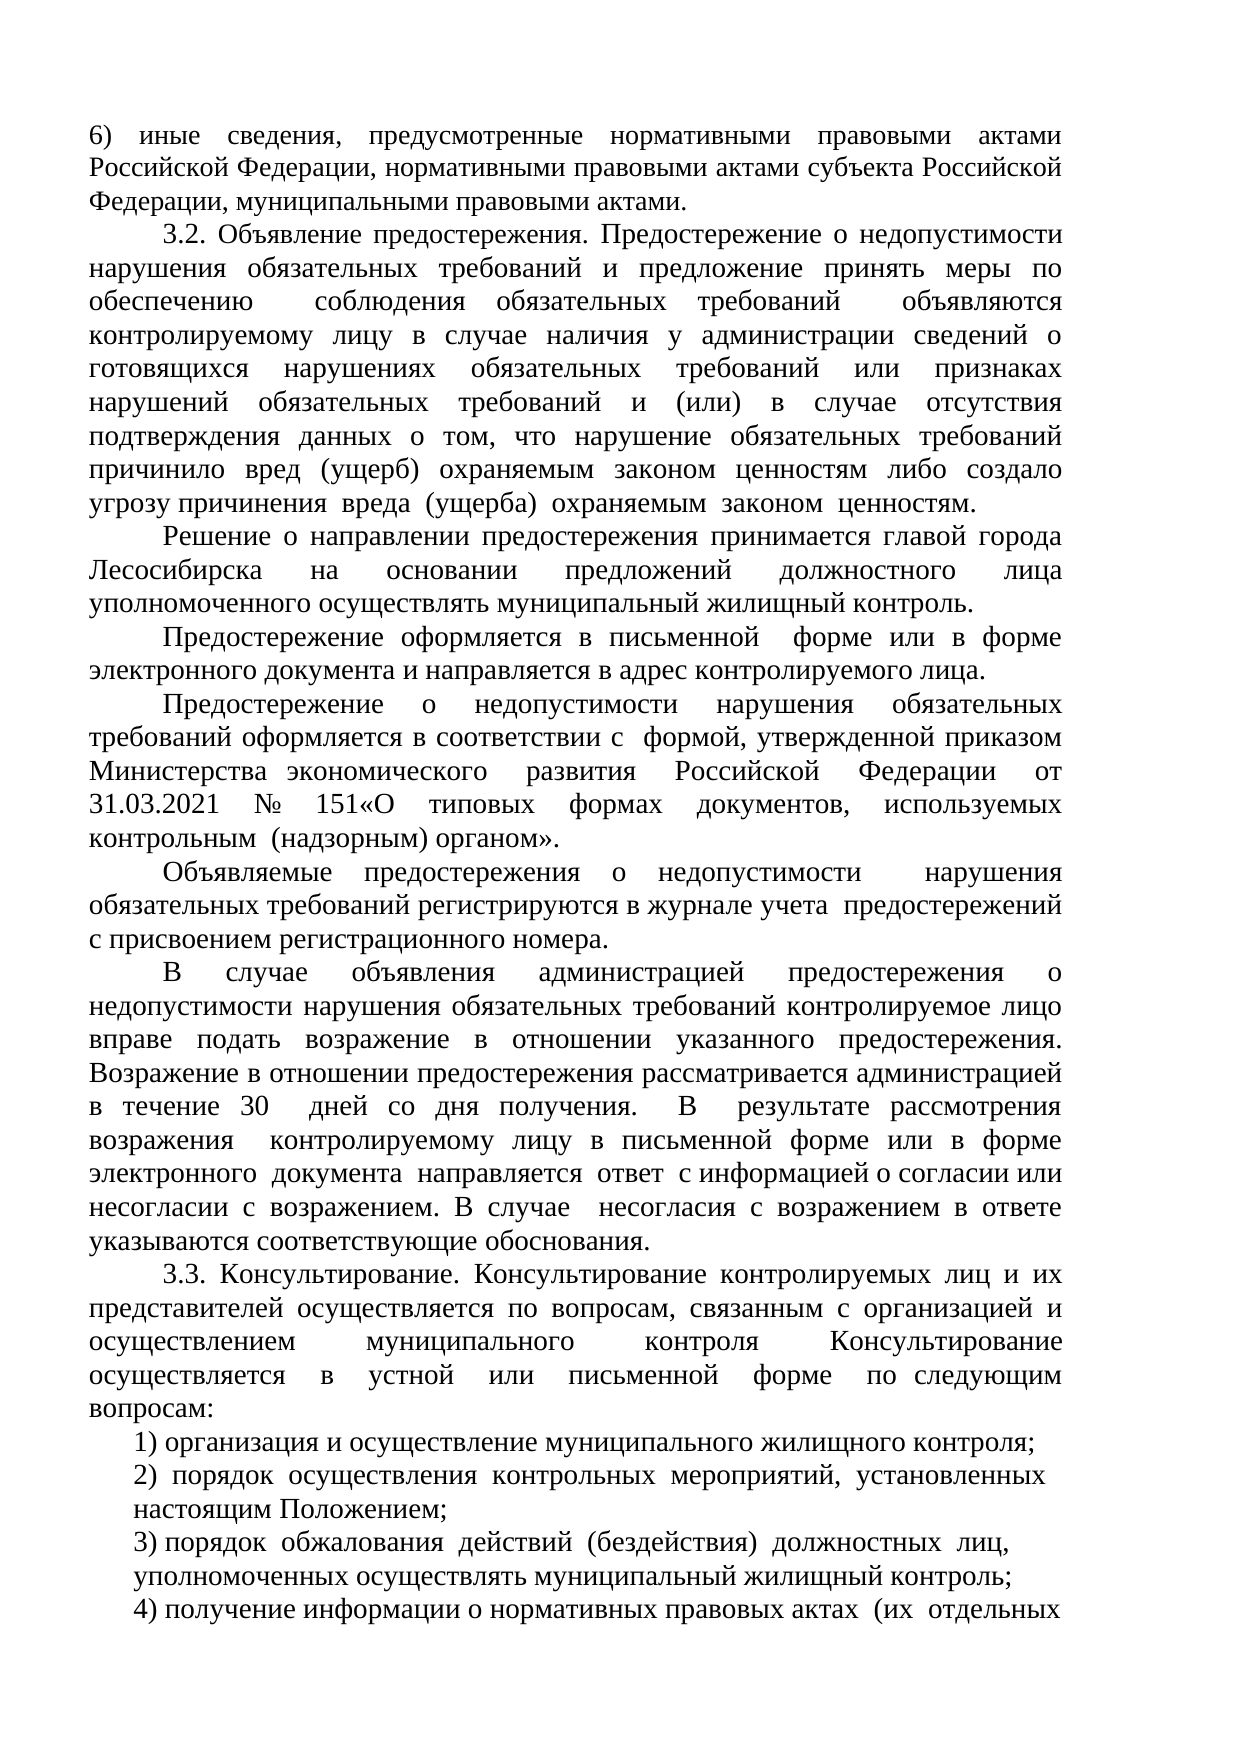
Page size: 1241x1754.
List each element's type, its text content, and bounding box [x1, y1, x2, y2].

text Объявляемые предостережения о недопустимости нарушения обязательных требований регистрируются в журнале учета предостережений с присвоением регистрационного номера. [89, 854, 1063, 954]
text 1) организация и осуществление муниципального жилищного контроля; [133, 1424, 1063, 1457]
text 3) порядок обжалования действий (бездействия) должностных лиц, [133, 1524, 1063, 1558]
text Предостережение о недопустимости нарушения обязательных требований оформляется в соответствии с формой, утвержденной приказом Министерства экономического развития Российской Федерации от 31.03.2021 № 151«О типовых формах документов, используемых контрольным (надзорным) органом». [89, 686, 1063, 854]
text настоящим Положением; [133, 1491, 1063, 1524]
text 6) иные сведения, предусмотренные нормативными правовыми актами Российской Федерации, нормативными правовыми актами субъекта Российской Федерации, муниципальными правовыми актами. [89, 118, 1063, 216]
text 3.2. Объявление предостережения. Предостережение о недопустимости нарушения обязательных требований и предложение принять меры по обеспечению соблюдения обязательных требований объявляются контролируемому лицу в случае наличия у администрации сведений о готовящихся нарушениях обязательных требований или признаках нарушений обязательных требований и (или) в случае отсутствия подтверждения данных о том, что нарушение обязательных требований причинило вред (ущерб) охраняемым законом ценностям либо создало угрозу причинения вреда (ущерба) охраняемым законом ценностям. [89, 216, 1063, 518]
text В случае объявления администрацией предостережения о недопустимости нарушения обязательных требований контролируемое лицо вправе подать возражение в отношении указанного предостережения. Возражение в отношении предостережения рассматривается администрацией в течение 30 дней со дня получения. В результате рассмотрения возражения контролируемому лицу в письменной форме или в форме электронного документа направляется ответ с информацией о согласии или несогласии с возражением. В случае несогласия с возражением в ответе указываются соответствующие обоснования. [89, 954, 1063, 1256]
text 3.3. Консультирование. Консультирование контролируемых лиц и их представителей осуществляется по вопросам, связанным с организацией и осуществлением муниципального контроля Консультирование осуществляется в устной или письменной форме по следующим вопросам: [89, 1256, 1063, 1424]
text Решение о направлении предостережения принимается главой города Лесосибирска на основании предложений должностного лица уполномоченного осуществлять муниципальный жилищный контроль. [89, 518, 1063, 619]
text 4) получение информации о нормативных правовых актах (их отдельных [133, 1592, 1063, 1625]
text Предостережение оформляется в письменной форме или в форме электронного документа и направляется в адрес контролируемого лица. [89, 619, 1063, 686]
text 2) порядок осуществления контрольных мероприятий, установленных [133, 1457, 1063, 1491]
text уполномоченных осуществлять муниципальный жилищный контроль; [133, 1558, 1063, 1592]
